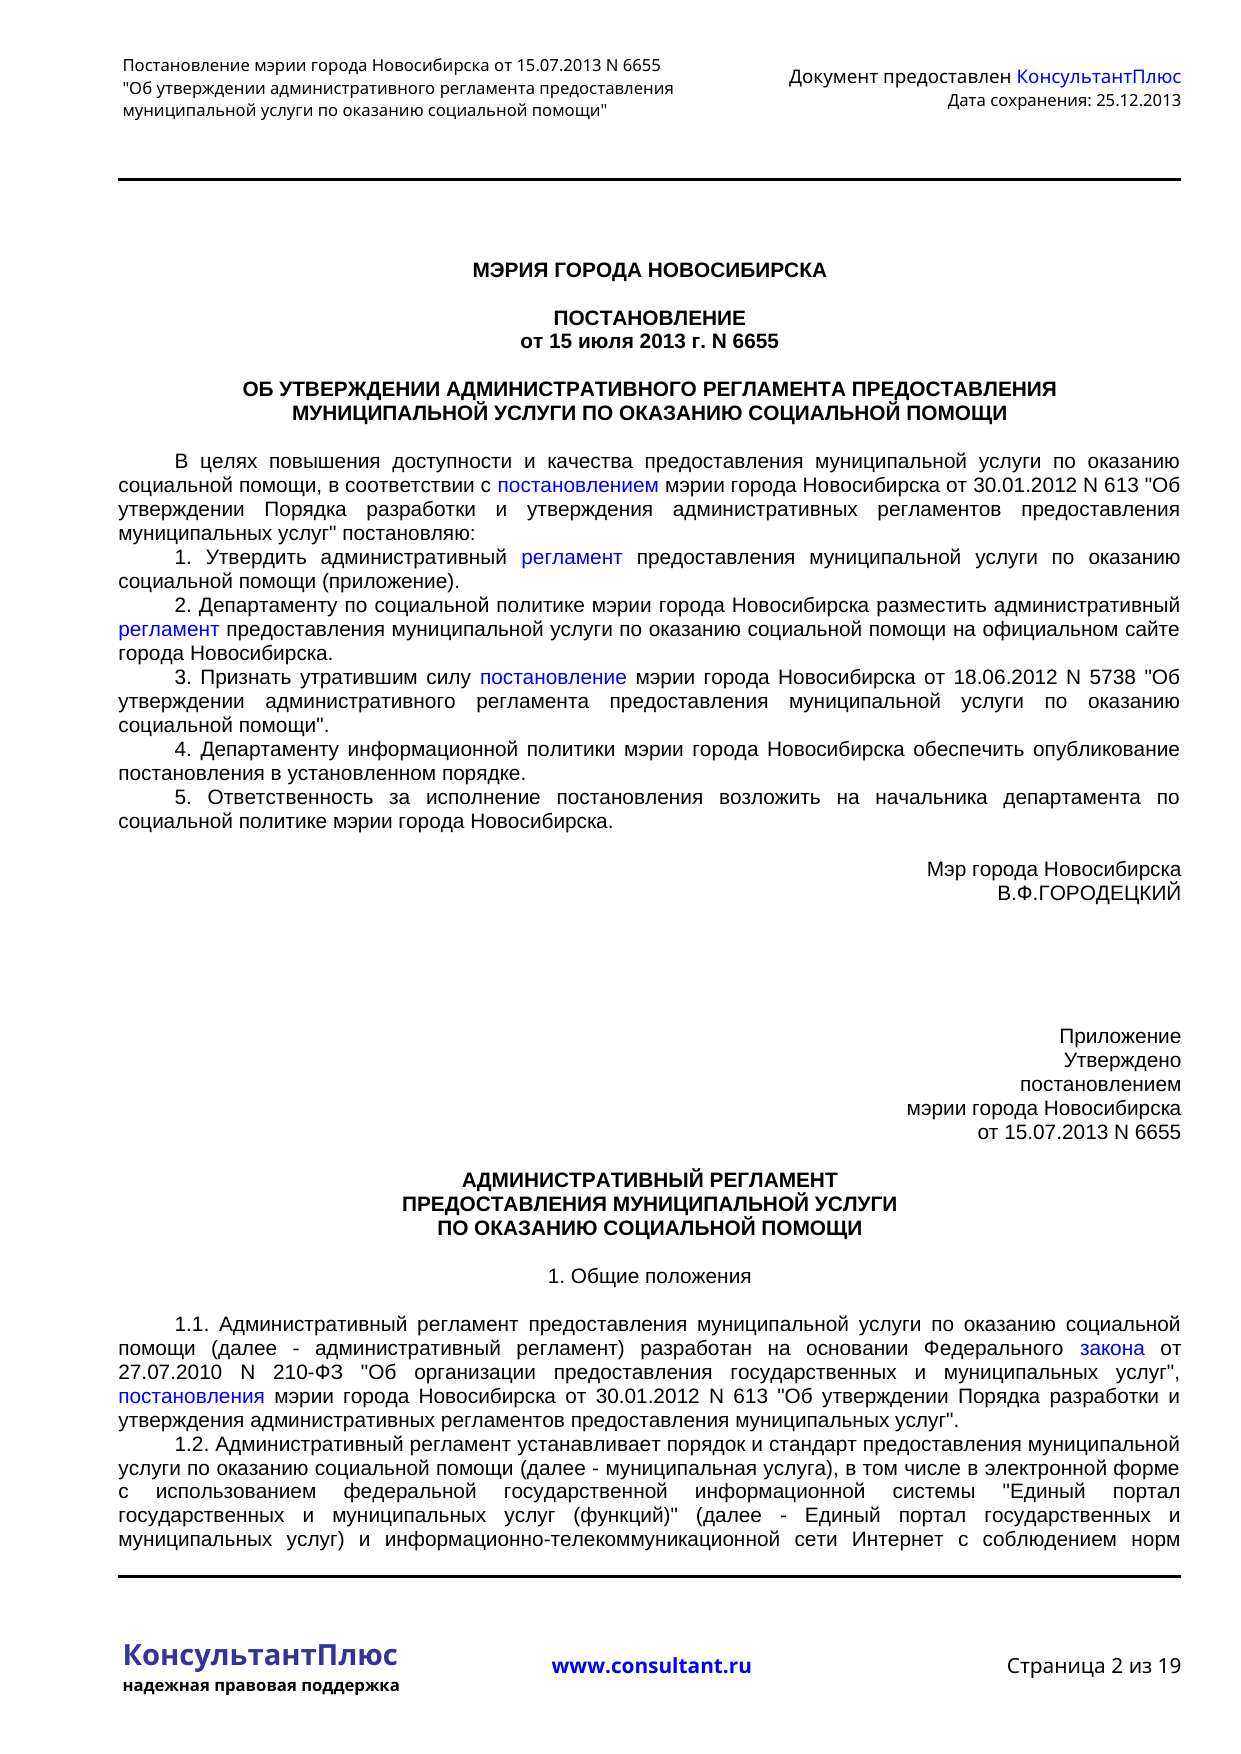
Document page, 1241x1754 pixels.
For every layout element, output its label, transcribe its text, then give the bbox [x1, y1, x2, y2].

text Мэр города Новосибирска [118, 856, 1181, 880]
text ОБ УТВЕРЖДЕНИИ АДМИНИСТРАТИВНОГО РЕГЛАМЕНТА ПРЕДОСТАВЛЕНИЯ [118, 377, 1181, 401]
text ПО ОКАЗАНИЮ СОЦИАЛЬНОЙ ПОМОЩИ [118, 1216, 1181, 1240]
text ПОСТАНОВЛЕНИЕ [118, 305, 1181, 329]
text 2. Департаменту по социальной политике мэрии города Новосибирска разместить административный регламент предоставления муниципальной услуги по оказанию социальной помощи на официальном сайте города Новосибирска. [118, 593, 1181, 665]
text 4. Департаменту информационной политики мэрии города Новосибирска обеспечить опубликование постановления в установленном порядке. [118, 737, 1181, 784]
text от 15.07.2013 N 6655 [118, 1120, 1181, 1144]
text 1.1. Административный регламент предоставления муниципальной услуги по оказанию социальной помощи (далее - административный регламент) разработан на основании Федерального закона от 27.07.2010 N 210-ФЗ "Об организации предоставления государственных и муниципальных услуг", постановления мэрии города Новосибирска от 30.01.2012 N 613 "Об утверждении Порядка разработки и утверждения административных регламентов предоставления муниципальных услуг". [118, 1312, 1181, 1431]
text Приложение [118, 1024, 1181, 1048]
text 3. Признать утратившим силу постановление мэрии города Новосибирска от 18.06.2012 N 5738 "Об утверждении административного регламента предоставления муниципальной услуги по оказанию социальной помощи". [118, 665, 1181, 737]
text 1. Общие положения [118, 1264, 1181, 1288]
text АДМИНИСТРАТИВНЫЙ РЕГЛАМЕНТ [118, 1168, 1181, 1192]
text 5. Ответственность за исполнение постановления возложить на начальника департамента по социальной политике мэрии города Новосибирска. [118, 784, 1181, 832]
text В целях повышения доступности и качества предоставления муниципальной услуги по оказанию социальной помощи, в соответствии с постановлением мэрии города Новосибирска от 30.01.2012 N 613 "Об утверждении Порядка разработки и утверждения административных регламентов предоставления муниципальных услуг" постановляю: [118, 449, 1181, 545]
text МЭРИЯ ГОРОДА НОВОСИБИРСКА [118, 257, 1181, 281]
text Утверждено [118, 1048, 1181, 1072]
text постановлением [118, 1072, 1181, 1096]
text ПРЕДОСТАВЛЕНИЯ МУНИЦИПАЛЬНОЙ УСЛУГИ [118, 1192, 1181, 1216]
text В.Ф.ГОРОДЕЦКИЙ [118, 880, 1181, 904]
text мэрии города Новосибирска [118, 1096, 1181, 1120]
text 1. Утвердить административный регламент предоставления муниципальной услуги по оказанию социальной помощи (приложение). [118, 545, 1181, 593]
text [118, 1431, 1181, 1551]
text от 15 июля 2013 г. N 6655 [118, 329, 1181, 353]
text МУНИЦИПАЛЬНОЙ УСЛУГИ ПО ОКАЗАНИЮ СОЦИАЛЬНОЙ ПОМОЩИ [118, 401, 1181, 425]
